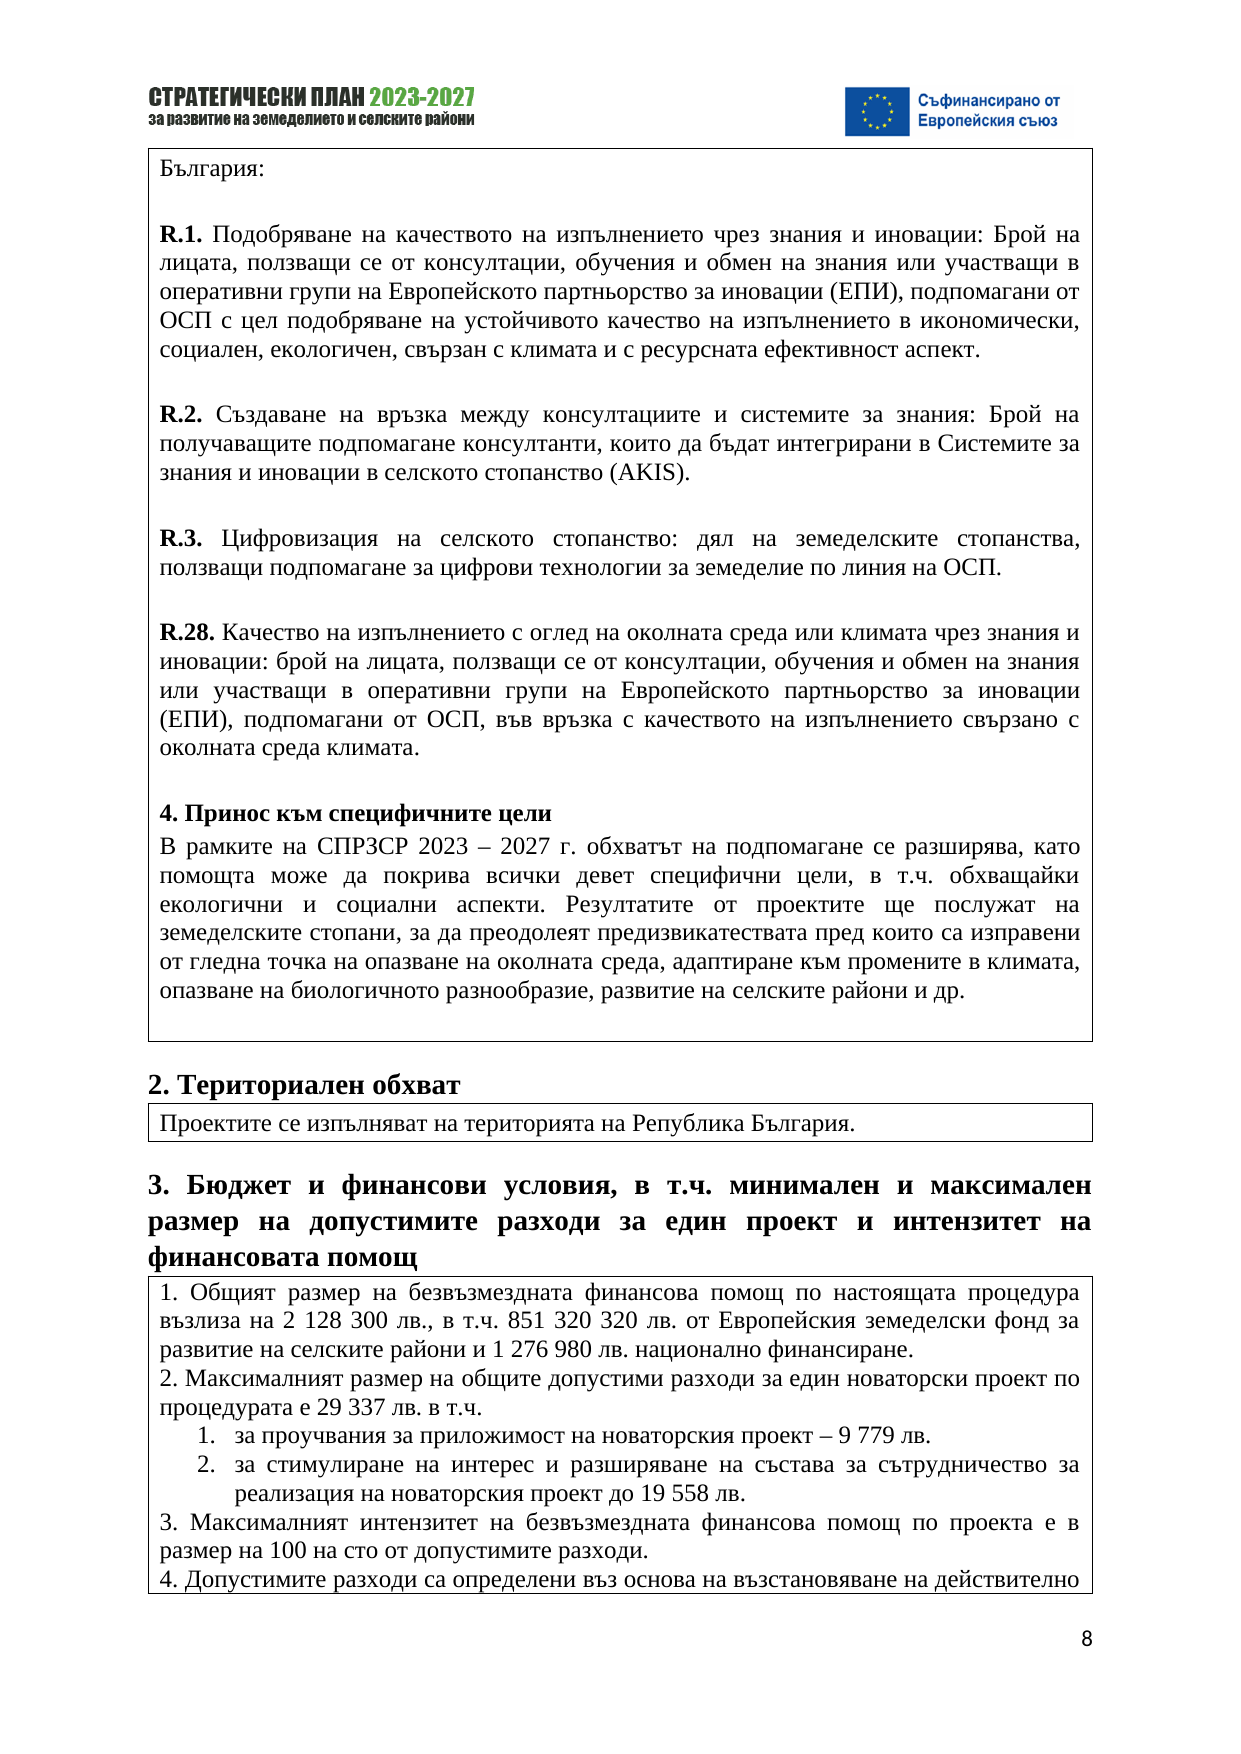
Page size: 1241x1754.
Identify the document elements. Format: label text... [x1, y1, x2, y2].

subtitle 2. Териториален обхват [148, 1067, 1093, 1100]
subtitle 3. Бюджет и финансови условия, в т.ч. минимален и максимален размер на допустимите разходи за един проект и интензитет на финансовата помощ [148, 1167, 1093, 1273]
picture [842, 85, 1074, 139]
picture [147, 73, 475, 139]
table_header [149, 1277, 1092, 1593]
table_header Проектите се изпълняват на територията на Република България. [149, 1104, 1092, 1141]
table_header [149, 149, 1092, 1041]
